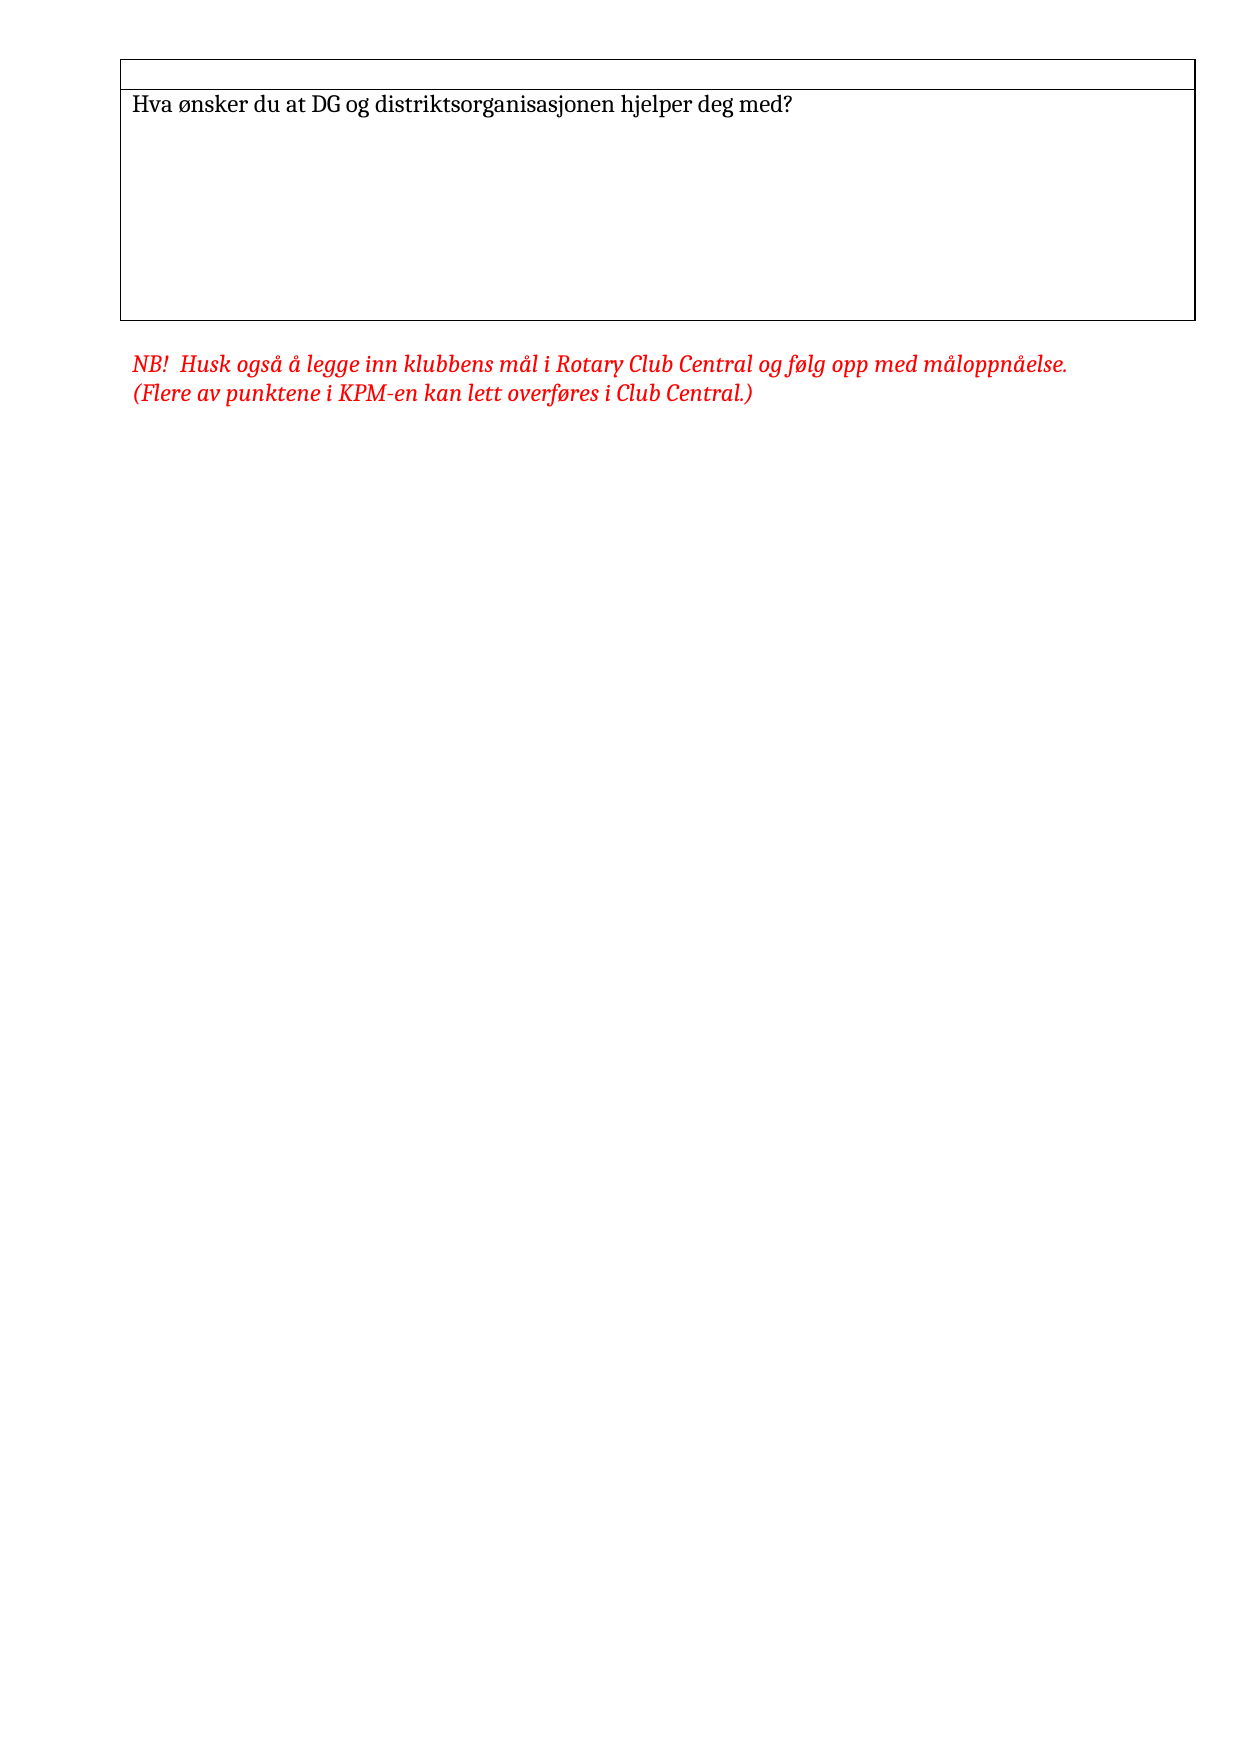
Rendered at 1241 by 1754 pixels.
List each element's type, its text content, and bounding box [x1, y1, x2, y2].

table_cell Hva ønsker du at DG og distriktsorganisasjonen hjelper deg med? [121, 90, 1194, 320]
text (Flere av punktene i KPM-en kan lett overføres i Club Central.) [132, 378, 1196, 407]
text NB! Husk også å legge inn klubbens mål i Rotary Club Central og følg opp med måloppnåelse. [132, 350, 1196, 378]
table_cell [121, 60, 1194, 89]
